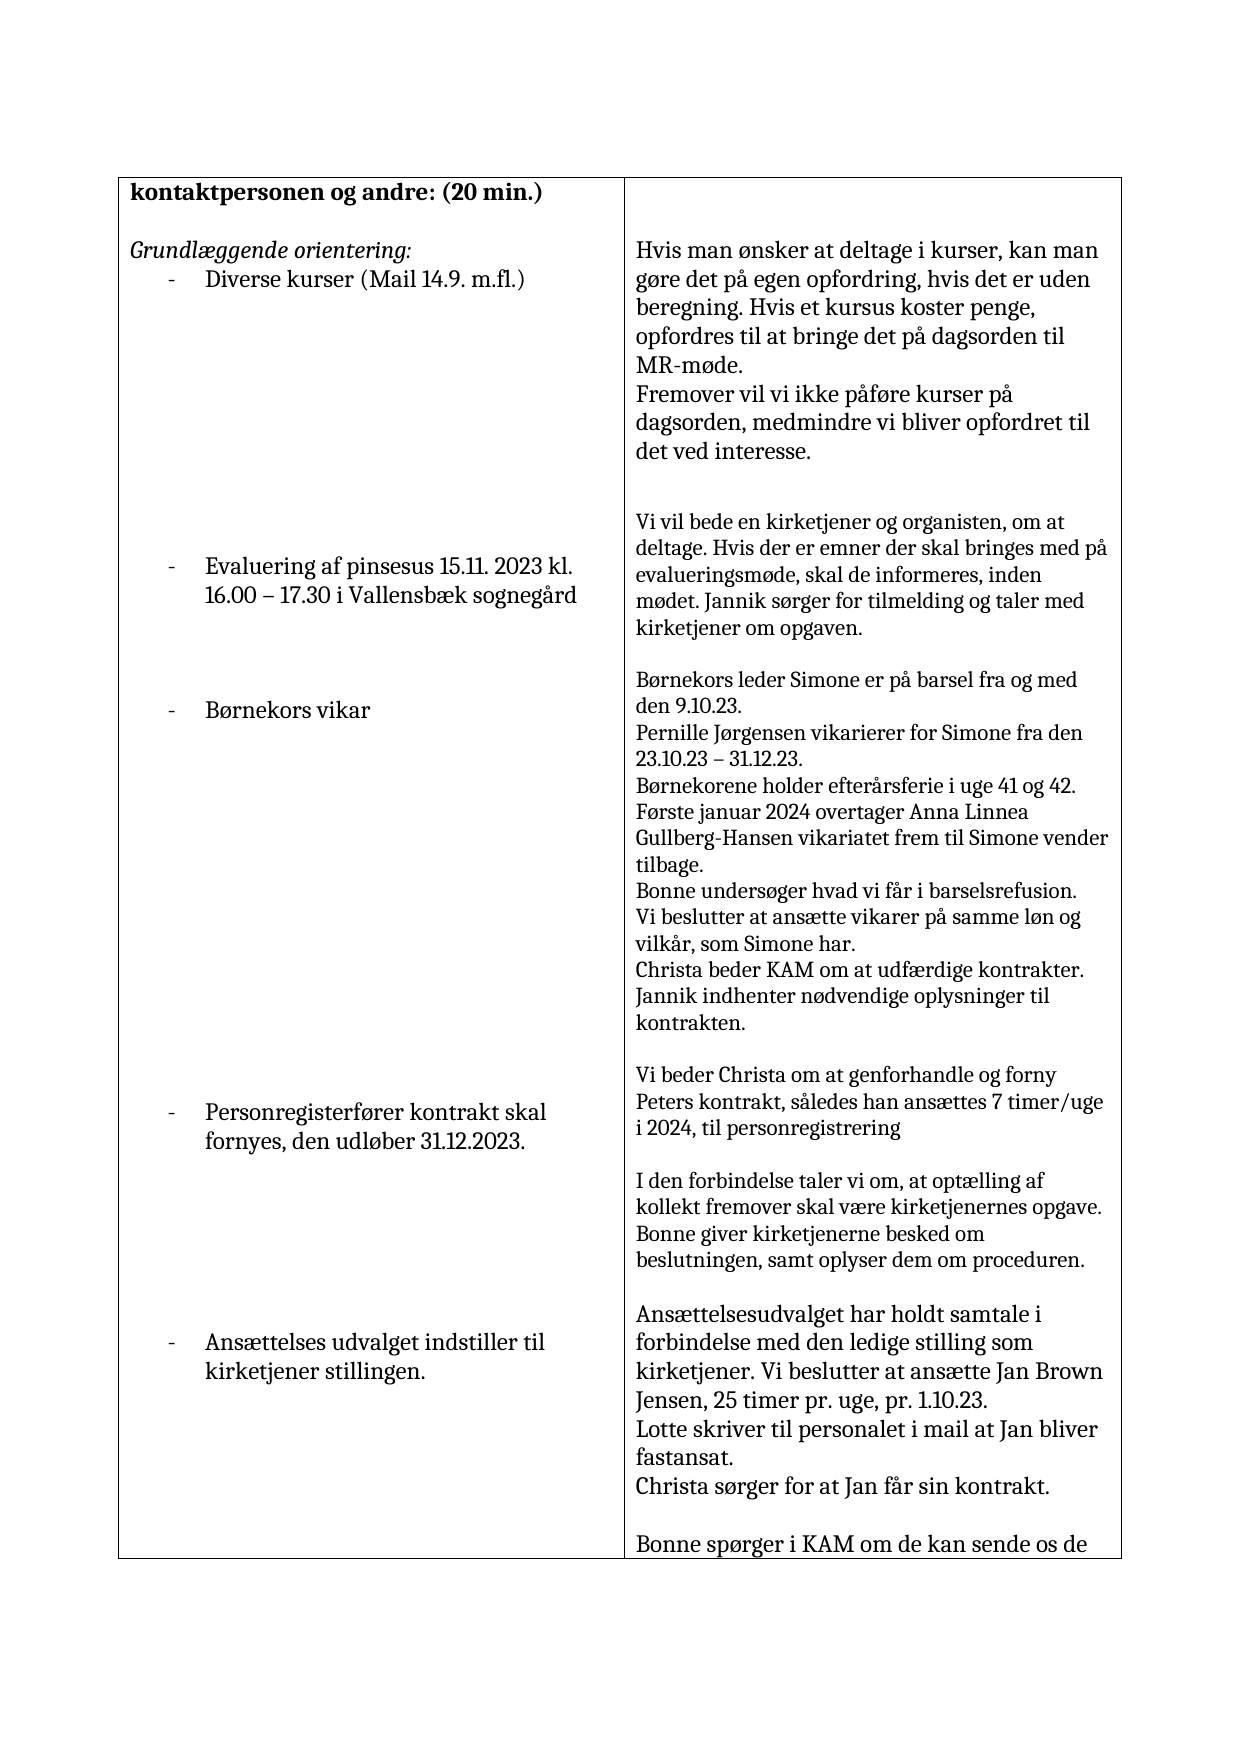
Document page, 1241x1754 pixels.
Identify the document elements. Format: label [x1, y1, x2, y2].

table_cell [625, 178, 1121, 1558]
table_cell [119, 178, 624, 1558]
